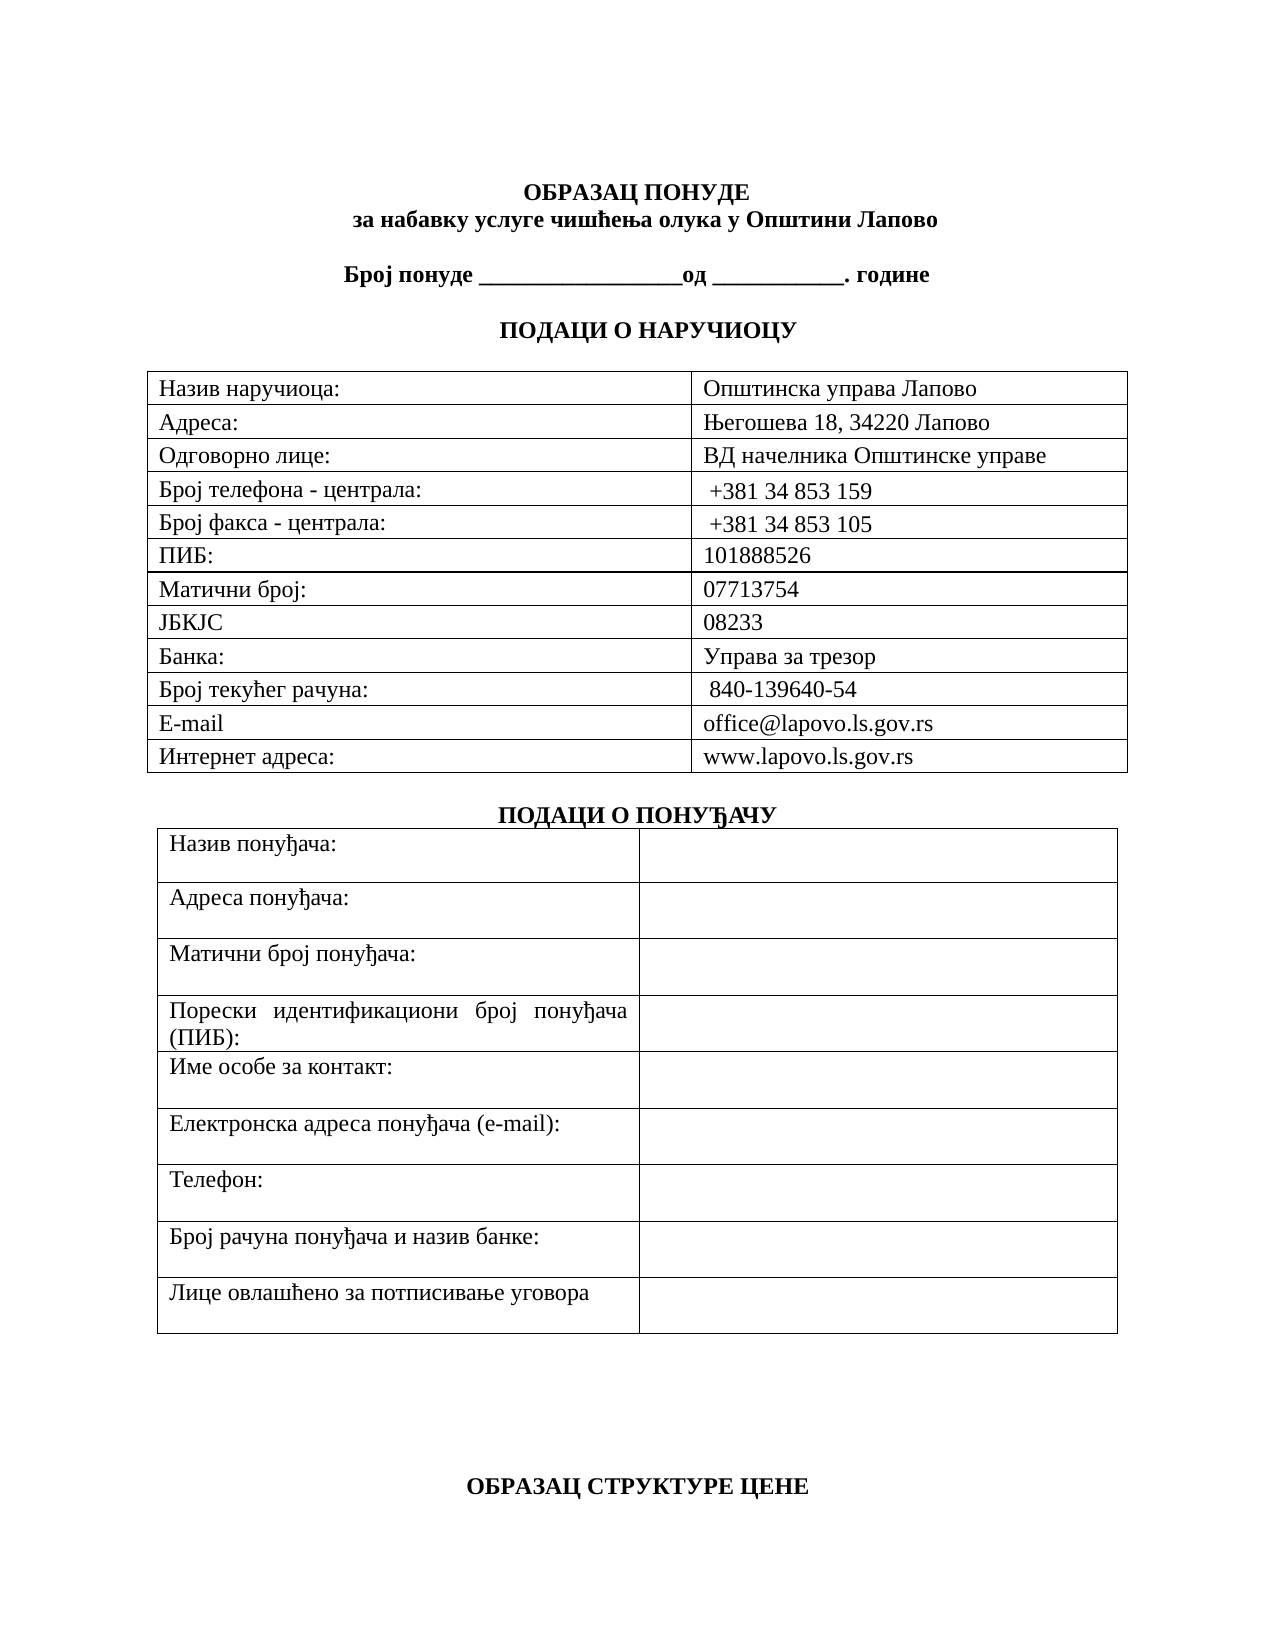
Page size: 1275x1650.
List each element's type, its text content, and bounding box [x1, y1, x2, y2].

table_header Назив понуђача: [158, 829, 639, 882]
table_cell ПИБ: [148, 539, 691, 571]
table_cell Број рачуна понуђача и назив банке: [158, 1222, 639, 1277]
table_header Општинска управа Лапово [692, 372, 1127, 404]
table_cell [640, 996, 1117, 1051]
table_cell Лице овлашћено за потписивање уговора [158, 1278, 639, 1333]
table_cell 07713754 [692, 573, 1127, 605]
text ОБРАЗАЦ ПОНУДЕ [150, 178, 1123, 205]
table_cell Адреса: [148, 405, 691, 438]
text ОБРАЗАЦ СТРУКТУРЕ ЦЕНЕ [150, 1472, 1125, 1500]
table_cell [640, 1222, 1117, 1277]
table_cell Банка: [148, 639, 691, 672]
table_cell [640, 939, 1117, 994]
text ПОДАЦИ О НАРУЧИОЦУ [150, 316, 1123, 343]
table_cell Његошева 18, 34220 Лапово [692, 405, 1127, 438]
table_header Назив наручиоца: [148, 372, 691, 404]
table_cell 840-139640-54 [692, 673, 1127, 705]
table_cell [640, 883, 1117, 938]
table_cell 101888526 [692, 539, 1127, 571]
table_cell [640, 1165, 1117, 1221]
table_cell Електронска адреса понуђача (e-mail): [158, 1109, 639, 1164]
table_cell Порески идентификациони број понуђача (ПИБ): [158, 996, 639, 1051]
table_cell Одговорно лице: [148, 439, 691, 471]
text за набавку услуге чишћења олука у Општини Лапово [150, 205, 1123, 233]
table_cell +381 34 853 159 [692, 472, 1127, 504]
text ПОДАЦИ О ПОНУЂАЧУ [150, 801, 1125, 828]
table_cell [640, 1109, 1117, 1164]
table_cell Име особе за контакт: [158, 1052, 639, 1108]
table_cell Телефон: [158, 1165, 639, 1221]
table_cell Управа за трезор [692, 639, 1127, 672]
table_cell Е-mail [148, 706, 691, 739]
table_cell [640, 1278, 1117, 1333]
table_cell Број телефона - централа: [148, 472, 691, 504]
table_cell ЈБКЈС [148, 606, 691, 638]
table_header [640, 829, 1117, 882]
table_cell Број факса - централа: [148, 506, 691, 538]
table_cell www.lapovo.ls.gov.rs [692, 740, 1127, 772]
table_cell Адреса понуђача: [158, 883, 639, 938]
table_cell [640, 1052, 1117, 1108]
table_cell 08233 [692, 606, 1127, 638]
table_cell Број текућег рачуна: [148, 673, 691, 705]
table_cell Матични број понуђача: [158, 939, 639, 994]
table_cell Матични број: [148, 573, 691, 605]
table_cell ВД начелника Општинске управе [692, 439, 1127, 471]
text Број понуде _________________од ___________. године [150, 260, 1123, 288]
table_cell Интернет адреса: [148, 740, 691, 772]
table_cell +381 34 853 105 [692, 506, 1127, 538]
table_cell office@lapovo.ls.gov.rs [692, 706, 1127, 739]
